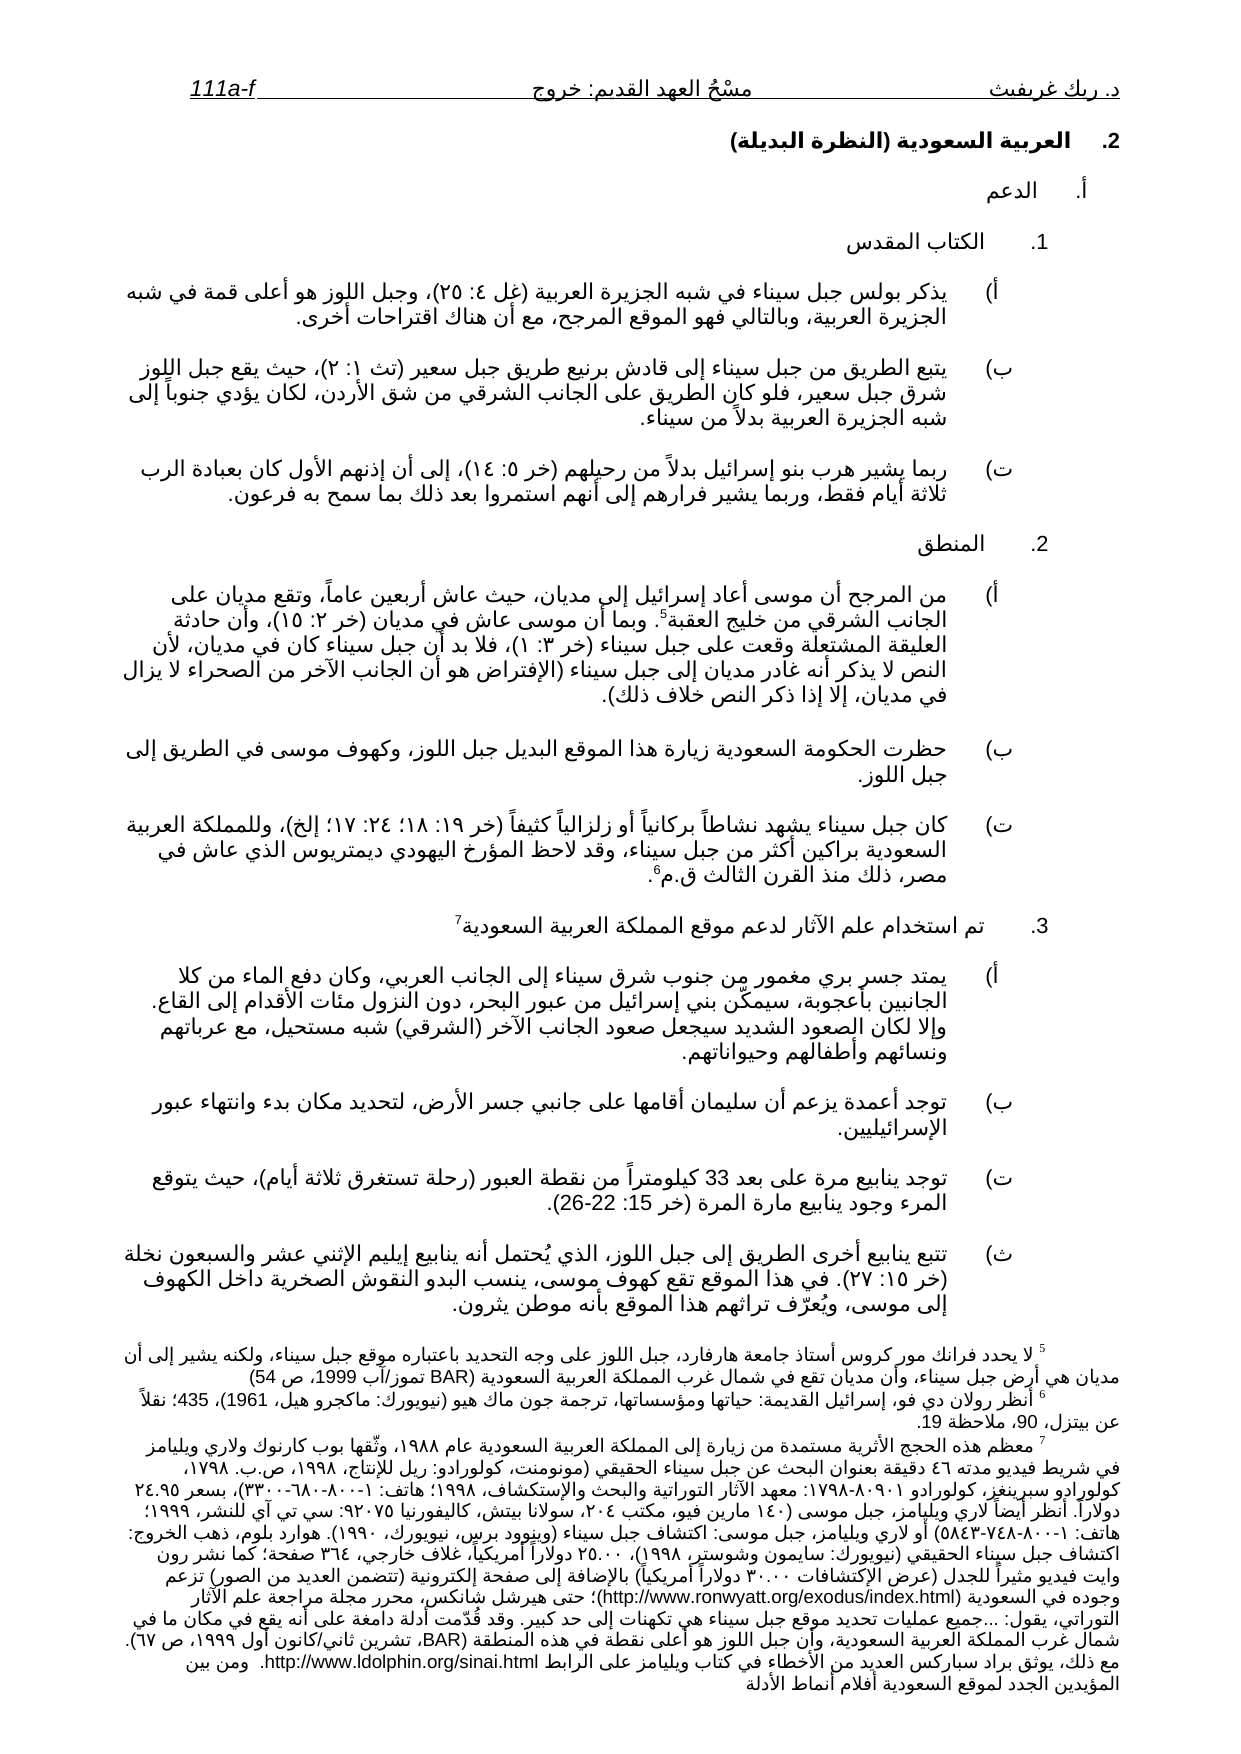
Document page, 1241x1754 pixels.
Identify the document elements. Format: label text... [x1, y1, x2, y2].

list تم استخدام علم الآثار لدعم موقع المملكة العربية السعودية [120, 913, 1030, 938]
list توجد ينابيع مرة على بعد 33 كيلومتراً من نقطة العبور (رحلة تستغرق ثلاثة أيام)، حيث يتوقع المرء وجود ينابيع مارة المرة (خر 15: 22-26). [120, 1165, 985, 1215]
list من المرجح أن موسى أعاد إسرائيل إلى مديان، حيث عاش أربعين عاماً، وتقع مديان على الجانب الشرقي من خليج العقبة. وبما أن موسى عاش في مديان (خر ٢: ١٥)، وأن حادثة العليقة المشتعلة وقعت على جبل سيناء (خر ٣: ١)، فلا بد أن جبل سيناء كان في مديان، لأن النص لا يذكر أنه غادر مديان إلى جبل سيناء (الإفتراض هو أن الجانب الآخر من الصحراء لا يزال في مديان، إلا إذا ذكر النص خلاف ذلك). [120, 581, 985, 707]
list توجد أعمدة يزعم أن سليمان أقامها على جانبي جسر الأرض، لتحديد مكان بدء وانتهاء عبور الإسرائيليين. [120, 1089, 985, 1139]
list الكتاب المقدس [120, 228, 1030, 254]
list المنطق [120, 531, 1030, 556]
list الدعم [120, 178, 1075, 203]
list يذكر بولس جبل سيناء في شبه الجزيرة العربية (غل ٤: ٢٥)، وجبل اللوز هو أعلى قمة في شبه الجزيرة العربية، وبالتالي فهو الموقع المرجح، مع أن هناك اقتراحات أخرى. [120, 279, 985, 329]
list يتبع الطريق من جبل سيناء إلى قادش برنيع طريق جبل سعير (تث ١: ٢)، حيث يقع جبل اللوز شرق جبل سعير، فلو كان الطريق على الجانب الشرقي من شق الأردن، لكان يؤدي جنوباً إلى شبه الجزيرة العربية بدلاً من سيناء. [120, 354, 985, 430]
list حظرت الحكومة السعودية زيارة هذا الموقع البديل جبل اللوز، وكهوف موسى في الطريق إلى جبل اللوز. [120, 736, 985, 787]
list يمتد جسر بري مغمور من جنوب شرق سيناء إلى الجانب العربي، وكان دفع الماء من كلا الجانبين بأعجوبة، سيمكّن بني إسرائيل من عبور البحر، دون النزول مئات الأقدام إلى القاع. وإلا لكان الصعود الشديد سيجعل صعود الجانب الآخر (الشرقي) شبه مستحيل، مع عرباتهم ونسائهم وأطفالهم وحيواناتهم. [120, 963, 985, 1064]
list ربما يشير هرب بنو إسرائيل بدلاً من رحيلهم (خر ٥: ١٤)، إلى أن إذنهم الأول كان بعبادة الرب ثلاثة أيام فقط، وربما يشير فرارهم إلى أنهم استمروا بعد ذلك بما سمح به فرعون. [120, 455, 985, 506]
text 2. العربية السعودية (النظرة البديلة) [120, 128, 1120, 153]
list كان جبل سيناء يشهد نشاطاً بركانياً أو زلزالياً كثيفاً (خر ١٩: ١٨؛ ٢٤: ١٧؛ إلخ)، وللمملكة العربية السعودية براكين أكثر من جبل سيناء، وقد لاحظ المؤرخ اليهودي ديمتريوس الذي عاش في مصر، ذلك منذ القرن الثالث ق.م. [120, 812, 985, 887]
list تتبع ينابيع أخرى الطريق إلى جبل اللوز، الذي يُحتمل أنه ينابيع إيليم الإثني عشر والسبعون نخلة (خر ١٥: ٢٧). في هذا الموقع تقع كهوف موسى، ينسب البدو النقوش الصخرية داخل الكهوف إلى موسى، ويُعرّف تراثهم هذا الموقع بأنه موطن يثرون. [120, 1240, 985, 1316]
